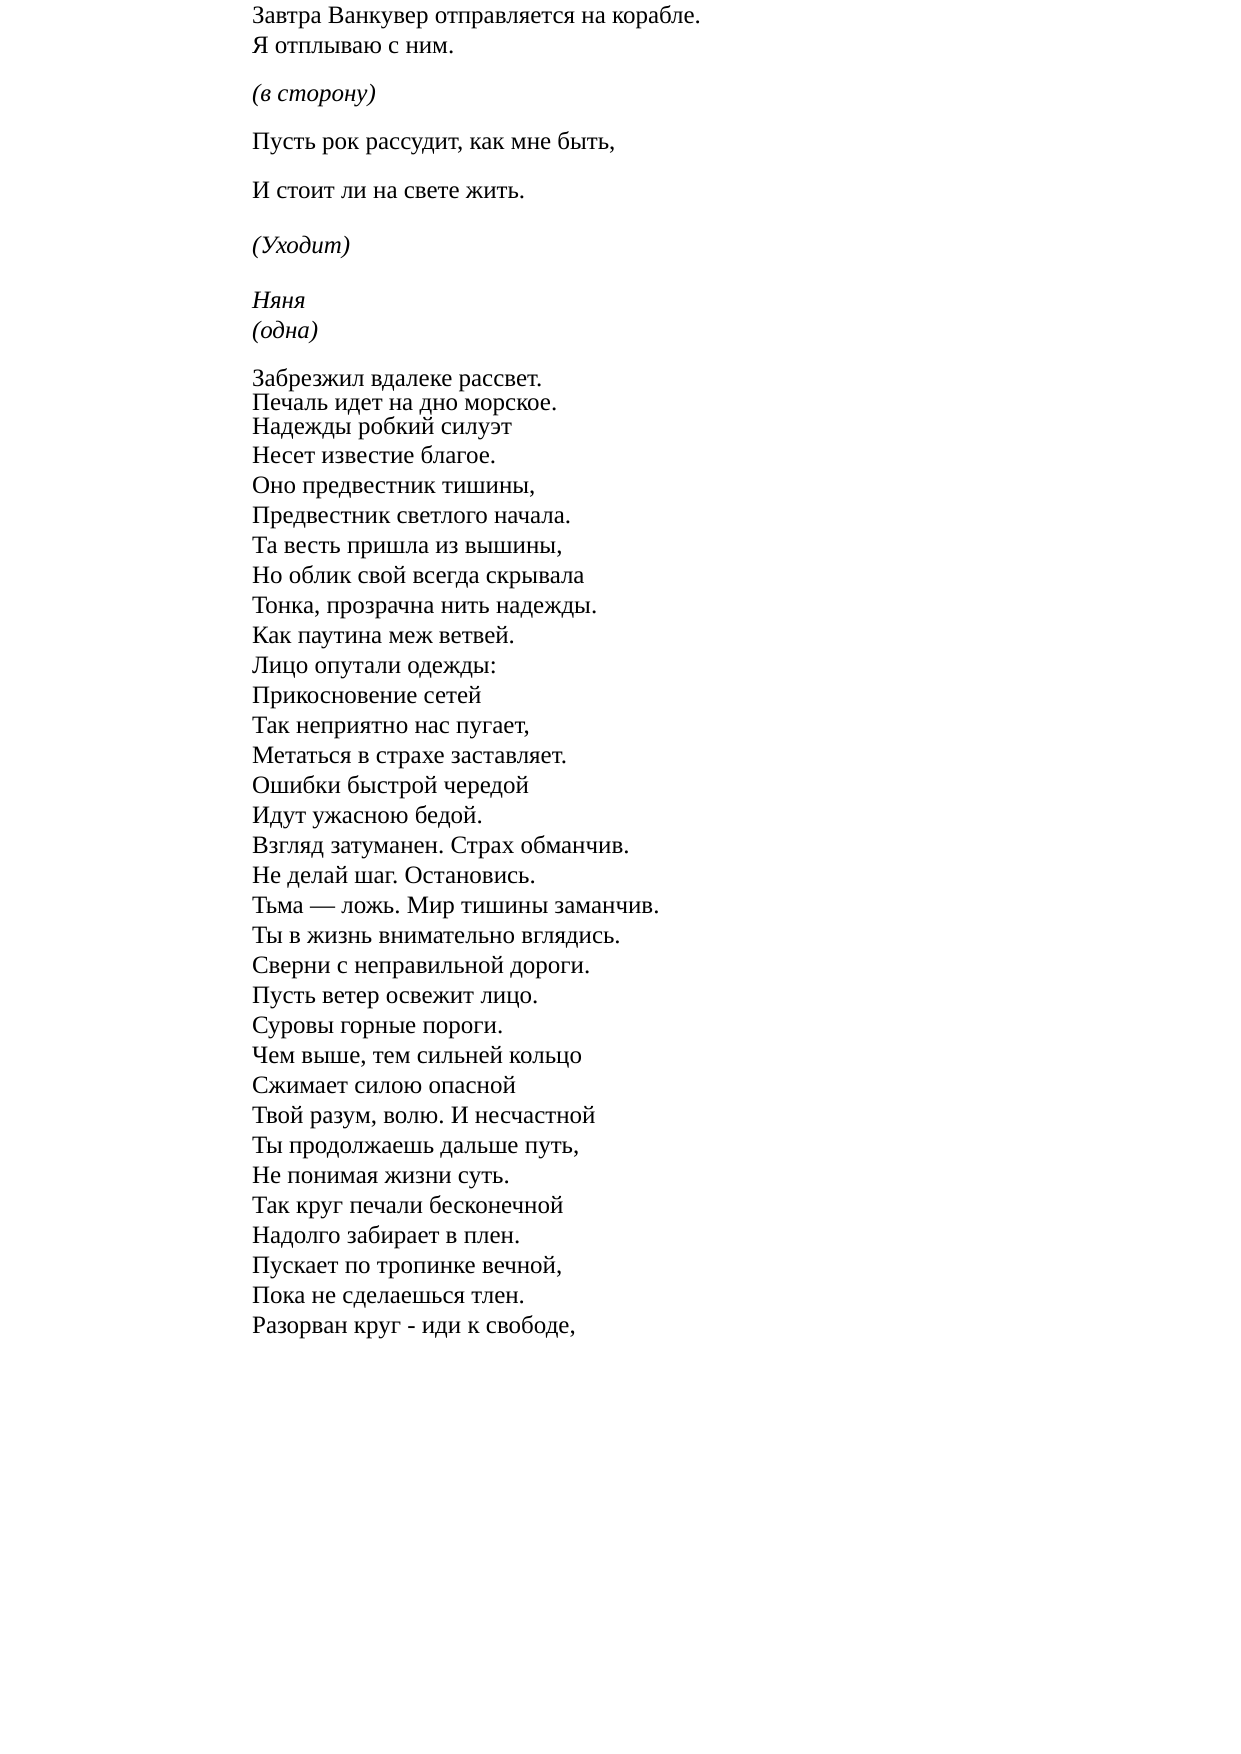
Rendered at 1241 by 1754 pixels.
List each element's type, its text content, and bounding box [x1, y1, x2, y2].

text Прикосновение сетей [252, 679, 937, 709]
text Сверни с неправильной дороги. [252, 949, 937, 979]
text Но облик свой всегда скрывала [252, 559, 937, 589]
text Ошибки быстрой чередой [252, 769, 937, 799]
text Пусть рок рассудит, как мне быть, [252, 130, 937, 154]
text (Уходит) [252, 209, 937, 264]
text Печаль идет на дно морское. [252, 392, 937, 416]
text Чем выше, тем сильней кольцо [252, 1039, 937, 1069]
text Пусть ветер освежит лицо. [252, 979, 937, 1009]
text Сжимает силою опасной [252, 1069, 937, 1099]
text Няня [252, 264, 937, 319]
text Метаться в страхе заставляет. [252, 739, 937, 769]
text Забрезжил вдалеке рассвет. [252, 368, 937, 392]
text И стоит ли на свете жить. [252, 154, 937, 209]
text Суровы горные пороги. [252, 1009, 937, 1039]
text Надежды робкий силуэт [252, 416, 937, 439]
text Пока не сделаешься тлен. [252, 1279, 937, 1309]
text (в сторону) [252, 82, 937, 106]
text Идут ужасною бедой. [252, 799, 937, 829]
text Не делай шаг. Остановись. [252, 859, 937, 889]
text Твой разум, волю. И несчастной [252, 1099, 937, 1129]
text Разорван круг - иди к свободе, [252, 1309, 937, 1339]
text Взгляд затуманен. Страх обманчив. [252, 829, 937, 859]
text Ты продолжаешь дальше путь, [252, 1129, 937, 1159]
text Завтра Ванкувер отправляется на корабле. [252, 0, 937, 29]
text Пускает по тропинке вечной, [252, 1249, 937, 1279]
text Надолго забирает в плен. [252, 1219, 937, 1249]
text Так неприятно нас пугает, [252, 709, 937, 739]
text Так круг печали бесконечной [252, 1189, 937, 1219]
text Тьма — ложь. Мир тишины заманчив. [252, 889, 937, 919]
text Та весть пришла из вышины, [252, 529, 937, 559]
text Как паутина меж ветвей. [252, 619, 937, 649]
text Ты в жизнь внимательно вглядись. [252, 919, 937, 949]
text Предвестник светлого начала. [252, 499, 937, 529]
text (одна) [252, 319, 937, 343]
text Лицо опутали одежды: [252, 649, 937, 679]
text Несет известие благое. [252, 439, 937, 469]
text Тонка, прозрачна нить надежды. [252, 589, 937, 619]
text Оно предвестник тишины, [252, 469, 937, 499]
text Не понимая жизни суть. [252, 1159, 937, 1189]
text Я отплываю с ним. [252, 29, 937, 59]
